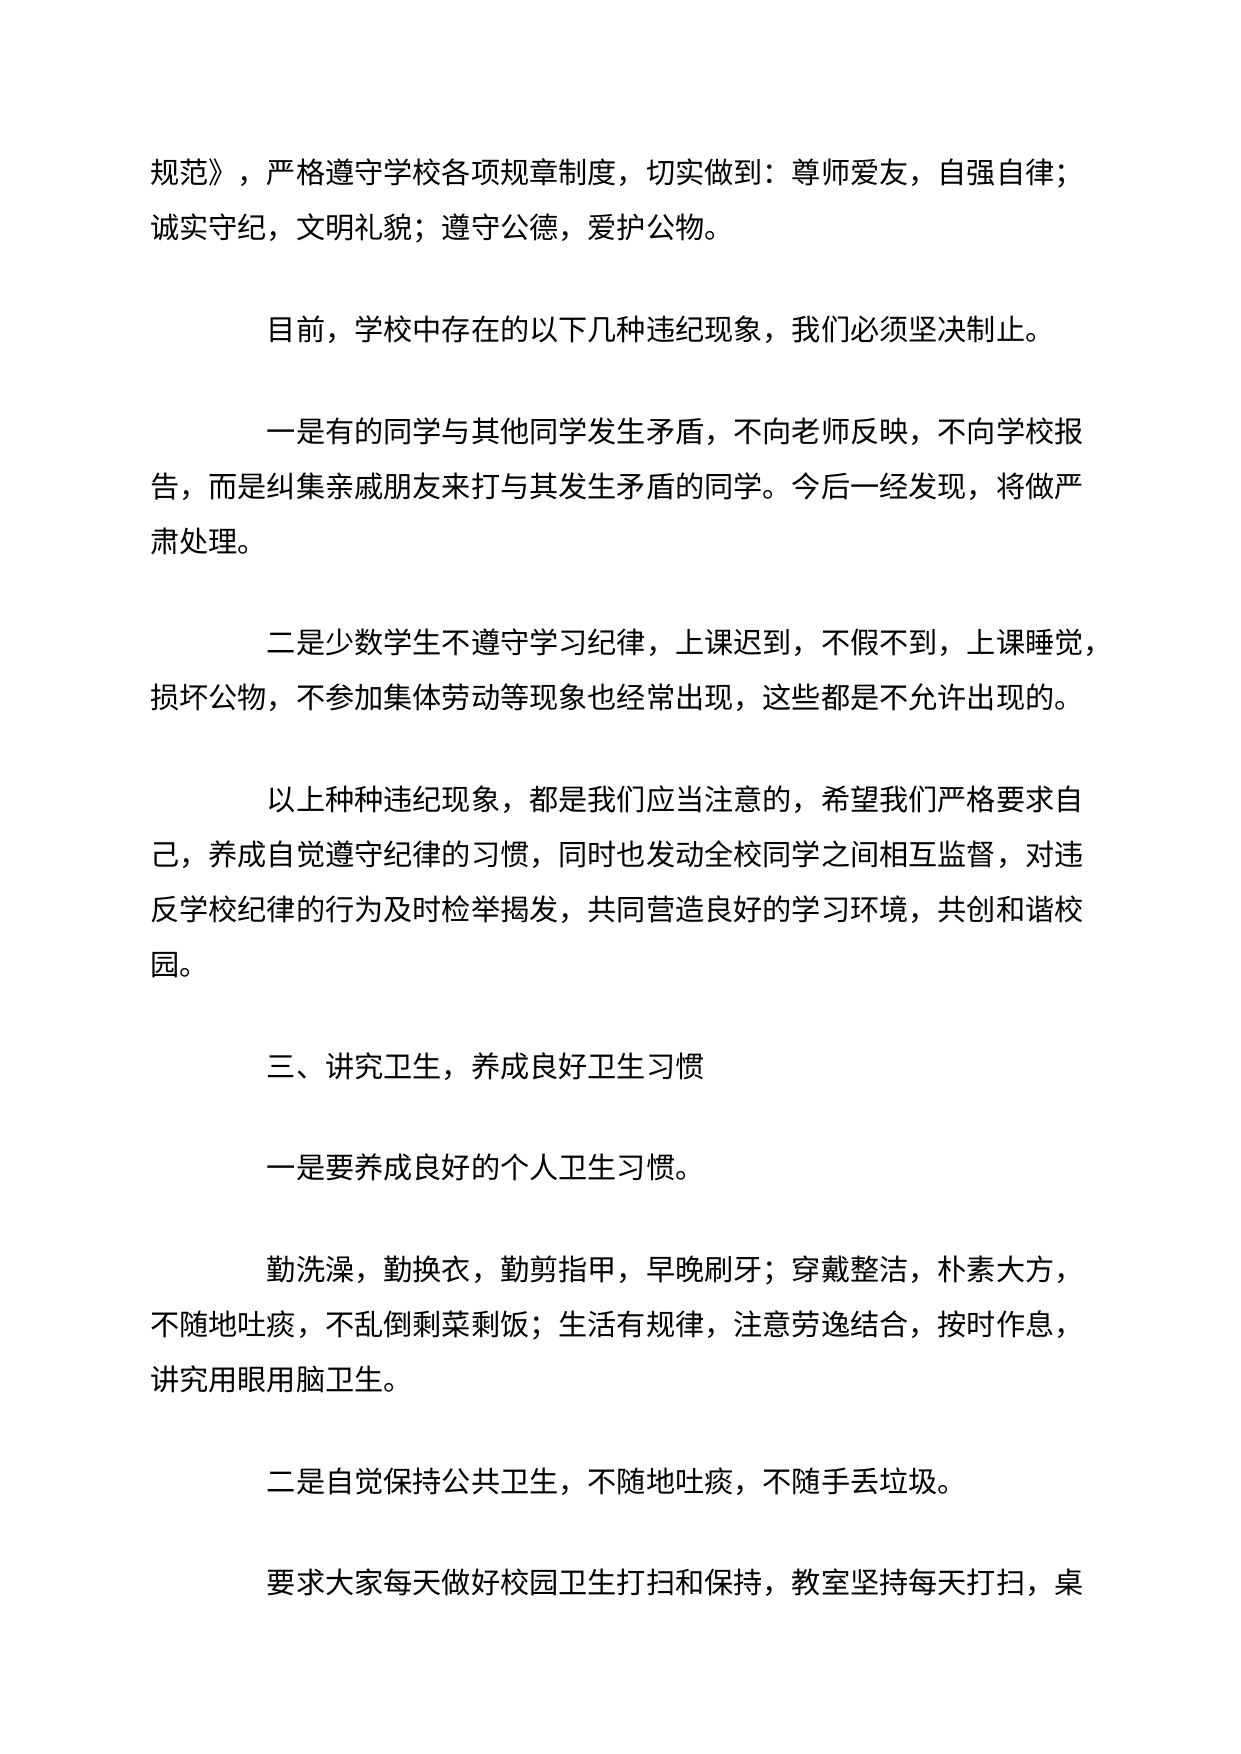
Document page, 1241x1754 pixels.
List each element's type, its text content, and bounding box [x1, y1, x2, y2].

text 二是自觉保持公共卫生，不随地吐痰，不随手丢垃圾。 [150, 1458, 1090, 1501]
text 目前，学校中存在的以下几种违纪现象，我们必须坚决制止。 [150, 307, 1090, 349]
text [150, 1560, 1090, 1602]
text 三、讲究卫生，养成良好卫生习惯 [150, 1043, 1090, 1085]
text 二是少数学生不遵守学习纪律，上课迟到，不假不到，上课睡觉，损坏公物，不参加集体劳动等现象也经常出现，这些都是不允许出现的。 [150, 620, 1090, 717]
text 以上种种违纪现象，都是我们应当注意的，希望我们严格要求自己，养成自觉遵守纪律的习惯，同时也发动全校同学之间相互监督，对违反学校纪律的行为及时检举揭发，共同营造良好的学习环境，共创和谐校园。 [150, 777, 1090, 984]
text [150, 150, 1090, 247]
text 一是要养成良好的个人卫生习惯。 [150, 1145, 1090, 1187]
text 一是有的同学与其他同学发生矛盾，不向老师反映，不向学校报告，而是纠集亲戚朋友来打与其发生矛盾的同学。今后一经发现，将做严肃处理。 [150, 408, 1090, 561]
text 勤洗澡，勤换衣，勤剪指甲，早晚刷牙；穿戴整洁，朴素大方，不随地吐痰，不乱倒剩菜剩饭；生活有规律，注意劳逸结合，按时作息，讲究用眼用脑卫生。 [150, 1247, 1090, 1399]
